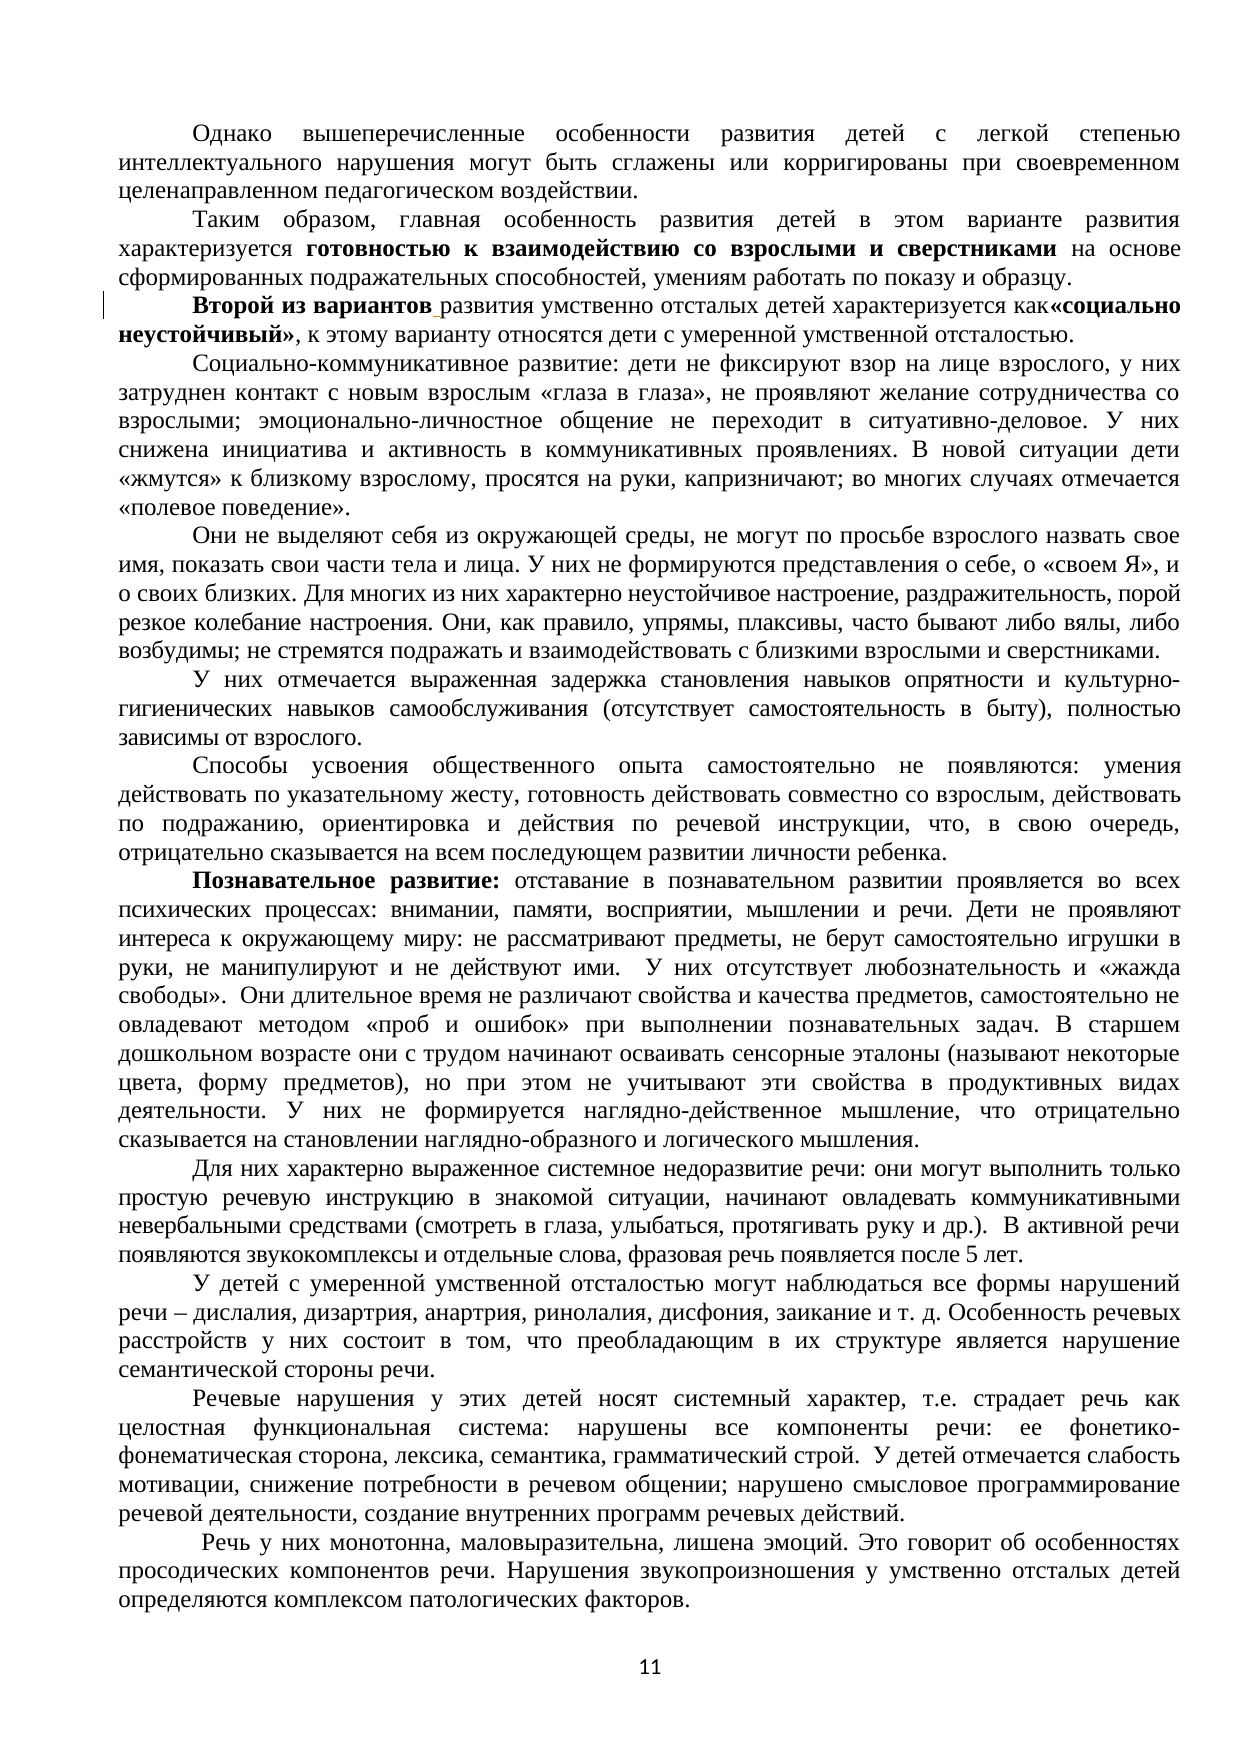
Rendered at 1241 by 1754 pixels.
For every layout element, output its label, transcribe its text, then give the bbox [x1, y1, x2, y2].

text Однако вышеперечисленные особенности развития детей с легкой степенью интеллектуального нарушения могут быть сглажены или корригированы при своевременном целенаправленном педагогическом воздействии. [118, 118, 1181, 204]
text Речевые нарушения у этих детей носят системный характер, т.е. страдает речь как целостная функциональная система: нарушены все компоненты речи: ее фонетико-фонематическая сторона, лексика, семантика, грамматический строй. У детей отмечается слабость мотивации, снижение потребности в речевом общении; нарушено смысловое программирование речевой деятельности, создание внутренних программ речевых действий. [118, 1383, 1181, 1527]
text Речь у них монотонна, маловыразительна, лишена эмоций. Это говорит об особенностях просодических компонентов речи. Нарушения звукопроизношения у умственно отсталых детей определяются комплексом патологических факторов. [118, 1527, 1181, 1613]
text Таким образом, главная особенность развития детей в этом варианте развития характеризуется готовностью к взаимодействию со взрослыми и сверстниками на основе сформированных подражательных способностей, умениям работать по показу и образцу. [118, 204, 1181, 291]
text Способы усвоения общественного опыта самостоятельно не появляются: умения действовать по указательному жесту, готовность действовать совместно со взрослым, действовать по подражанию, ориентировка и действия по речевой инструкции, что, в свою очередь, отрицательно сказывается на всем последующем развитии личности ребенка. [118, 751, 1181, 866]
text Для них характерно выраженное системное недоразвитие речи: они могут выполнить только простую речевую инструкцию в знакомой ситуации, начинают овладевать коммуникативными невербальными средствами (смотреть в глаза, улыбаться, протягивать руку и др.). В активной речи появляются звукокомплексы и отдельные слова, фразовая речь появляется после 5 лет. [118, 1153, 1181, 1268]
text Социально-коммуникативное развитие: дети не фиксируют взор на лице взрослого, у них затруднен контакт с новым взрослым «глаза в глаза», не проявляют желание сотрудничества со взрослыми; эмоционально-личностное общение не переходит в ситуативно-деловое. У них снижена инициатива и активность в коммуникативных проявлениях. В новой ситуации дети «жмутся» к близкому взрослому, просятся на руки, капризничают; во многих случаях отмечается «полевое поведение». [118, 348, 1181, 521]
text Второй из вариантовразвития умственно отсталых детей характеризуется как«социально неустойчивый», к этому варианту относятся дети с умеренной умственной отсталостью. [118, 291, 1181, 348]
text Они не выделяют себя из окружающей среды, не могут по просьбе взрослого назвать свое имя, показать свои части тела и лица. У них не формируются представления о себе, о «своем Я», и о своих близких. Для многих из них характерно неустойчивое настроение, раздражительность, порой резкое колебание настроения. Они, как правило, упрямы, плаксивы, часто бывают либо вялы, либо возбудимы; не стремятся подражать и взаимодействовать с близкими взрослыми и сверстниками. [118, 521, 1181, 664]
text У детей с умеренной умственной отсталостью могут наблюдаться все формы нарушений речи – дислалия, дизартрия, анартрия, ринолалия, дисфония, заикание и т. д. Особенность речевых расстройств у них состоит в том, что преобладающим в их структуре является нарушение семантической стороны речи. [118, 1268, 1181, 1383]
subtitle У них отмечается выраженная задержка становления навыков опрятности и культурно-гигиенических навыков самообслуживания (отсутствует самостоятельность в быту), полностью зависимы от взрослого. [118, 664, 1181, 751]
text Познавательное развитие: отставание в познавательном развитии проявляется во всех психических процессах: внимании, памяти, восприятии, мышлении и речи. Дети не проявляют интереса к окружающему миру: не рассматривают предметы, не берут самостоятельно игрушки в руки, не манипулируют и не действуют ими. У них отсутствует любознательность и «жажда свободы». Они длительное время не различают свойства и качества предметов, самостоятельно не овладевают методом «проб и ошибок» при выполнении познавательных задач. В старшем дошкольном возрасте они с трудом начинают осваивать сенсорные эталоны (называют некоторые цвета, форму предметов), но при этом не учитывают эти свойства в продуктивных видах деятельности. У них не формируется наглядно-действенное мышление, что отрицательно сказывается на становлении наглядно-образного и логического мышления. [118, 866, 1181, 1153]
